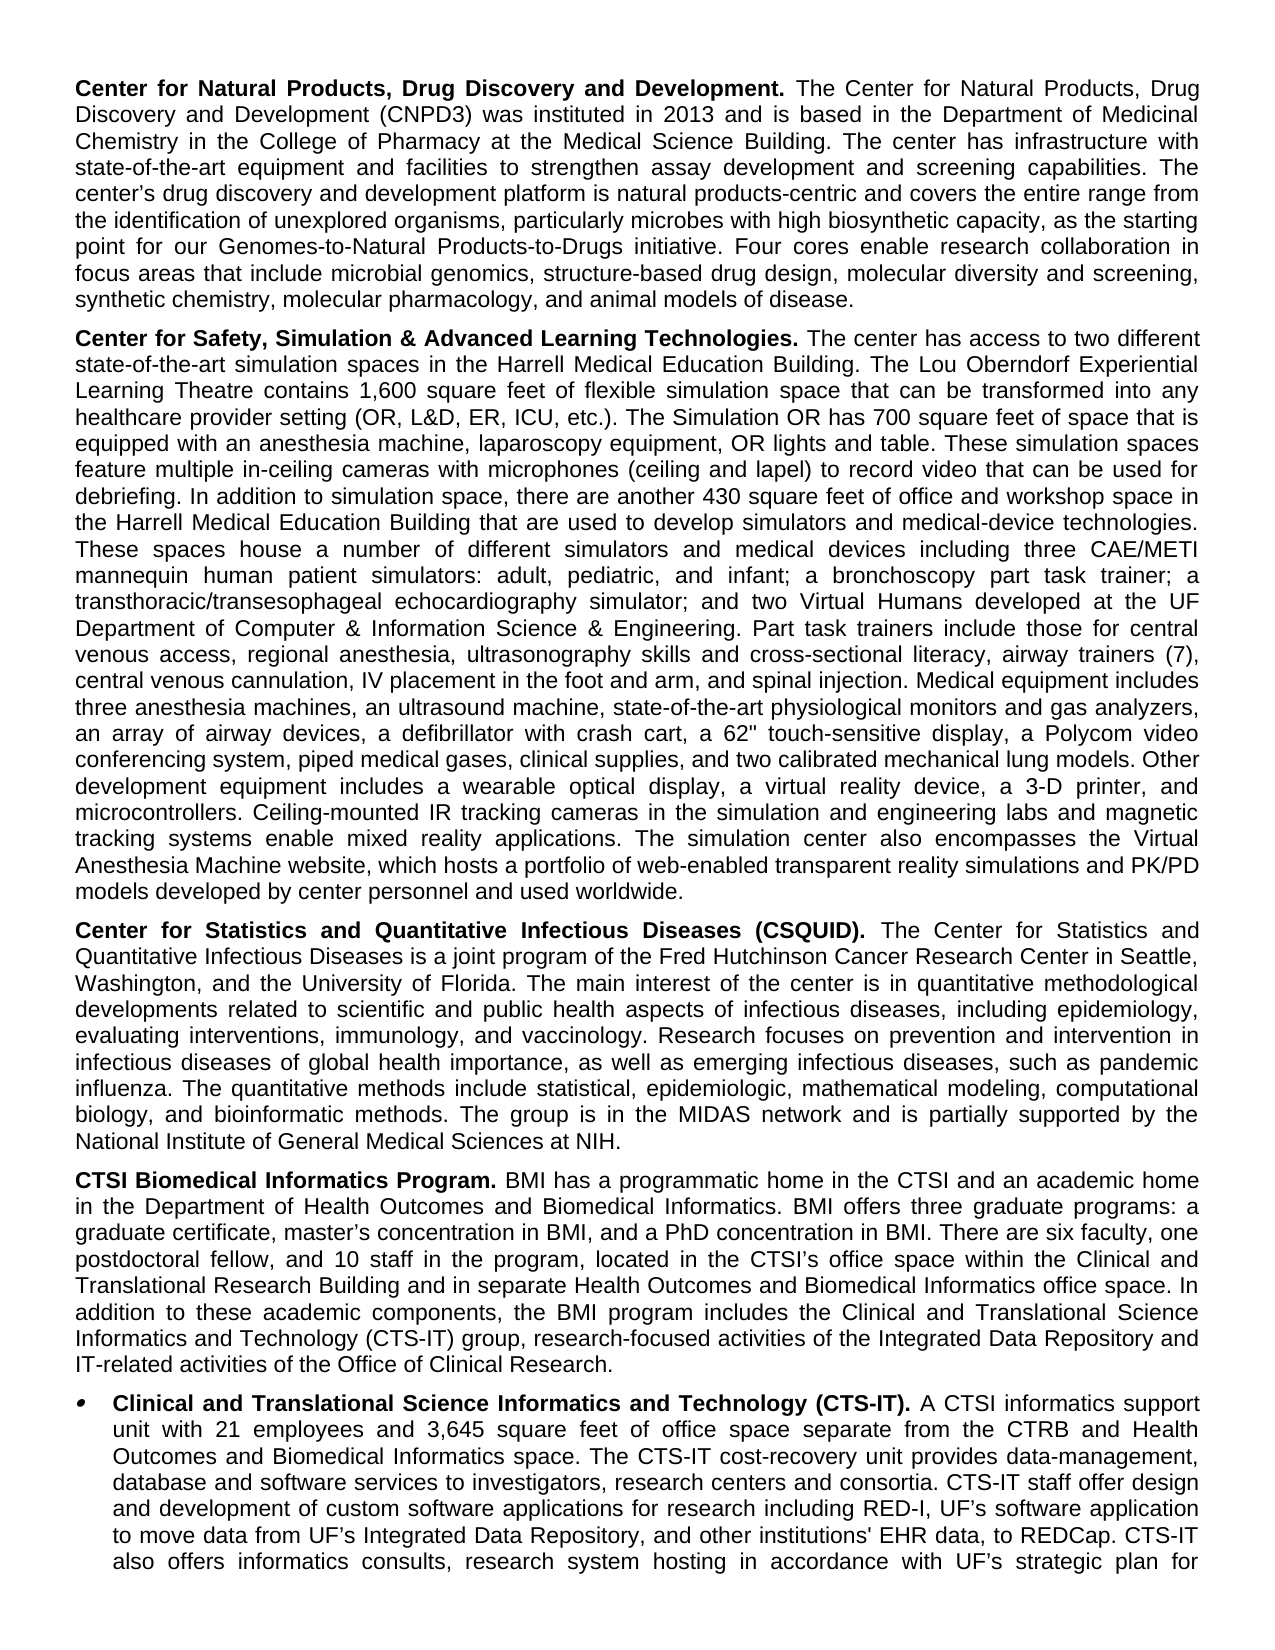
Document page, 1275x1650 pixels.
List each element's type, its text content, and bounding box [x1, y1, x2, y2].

text CTSI Biomedical Informatics Program. BMI has a programmatic home in the CTSI and an academic home in the Department of Health Outcomes and Biomedical Informatics. BMI offers three graduate programs: a graduate certificate, master’s concentration in BMI, and a PhD concentration in BMI. There are six faculty, one postdoctoral fellow, and 10 staff in the program, located in the CTSI’s office space within the Clinical and Translational Research Building and in separate Health Outcomes and Biomedical Informatics office space. In addition to these academic components, the BMI program includes the Clinical and Translational Science Informatics and Technology (CTS-IT) group, research-focused activities of the Integrated Data Repository and IT-related activities of the Office of Clinical Research. [75, 1167, 1200, 1377]
text Center for Statistics and Quantitative Infectious Diseases (CSQUID). The Center for Statistics and Quantitative Infectious Diseases is a joint program of the Fred Hutchinson Cancer Research Center in Seattle, Washington, and the University of Florida. The main interest of the center is in quantitative methodological developments related to scientific and public health aspects of infectious diseases, including epidemiology, evaluating interventions, immunology, and vaccinology. Research focuses on prevention and intervention in infectious diseases of global health importance, as well as emerging infectious diseases, such as pandemic influenza. The quantitative methods include statistical, epidemiologic, mathematical modeling, computational biology, and bioinformatic methods. The group is in the MIDAS network and is partially supported by the National Institute of General Medical Sciences at NIH. [75, 917, 1200, 1154]
text Center for Safety, Simulation & Advanced Learning Technologies. The center has access to two different state-of-the-art simulation spaces in the Harrell Medical Education Building. The Lou Oberndorf Experiential Learning Theatre contains 1,600 square feet of flexible simulation space that can be transformed into any healthcare provider setting (OR, L&D, ER, ICU, etc.). The Simulation OR has 700 square feet of space that is equipped with an anesthesia machine, laparoscopy equipment, OR lights and table. These simulation spaces feature multiple in-ceiling cameras with microphones (ceiling and lapel) to record video that can be used for debriefing. In addition to simulation space, there are another 430 square feet of office and workshop space in the Harrell Medical Education Building that are used to develop simulators and medical-device technologies. These spaces house a number of different simulators and medical devices including three CAE/METI mannequin human patient simulators: adult, pediatric, and infant; a bronchoscopy part task trainer; a transthoracic/transesophageal echocardiography simulator; and two Virtual Humans developed at the UF Department of Computer & Information Science & Engineering. Part task trainers include those for central venous access, regional anesthesia, ultrasonography skills and cross-sectional literacy, airway trainers (7), central venous cannulation, IV placement in the foot and arm, and spinal injection. Medical equipment includes three anesthesia machines, an ultrasound machine, state-of-the-art physiological monitors and gas analyzers, an array of airway devices, a defibrillator with crash cart, a 62" touch-sensitive display, a Polycom video conferencing system, piped medical gases, clinical supplies, and two calibrated mechanical lung models. Other development equipment includes a wearable optical display, a virtual reality device, a 3-D printer, and microcontrollers. Ceiling-mounted IR tracking cameras in the simulation and engineering labs and magnetic tracking systems enable mixed reality applications. The simulation center also encompasses the Virtual Anesthesia Machine website, which hosts a portfolio of web-enabled transparent reality simulations and PK/PD models developed by center personnel and used worldwide. [75, 325, 1200, 904]
text Center for Natural Products, Drug Discovery and Development. The Center for Natural Products, Drug Discovery and Development (CNPD3) was instituted in 2013 and is based in the Department of Medicinal Chemistry in the College of Pharmacy at the Medical Science Building. The center has infrastructure with state-of-the-art equipment and facilities to strengthen assay development and screening capabilities. The center’s drug discovery and development platform is natural products-centric and covers the entire range from the identification of unexplored organisms, particularly microbes with high biosynthetic capacity, as the starting point for our Genomes-to-Natural Products-to-Drugs initiative. Four cores enable research collaboration in focus areas that include microbial genomics, structure-based drug design, molecular diversity and screening, synthetic chemistry, molecular pharmacology, and animal models of disease. [75, 75, 1200, 312]
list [75, 1390, 1200, 1574]
